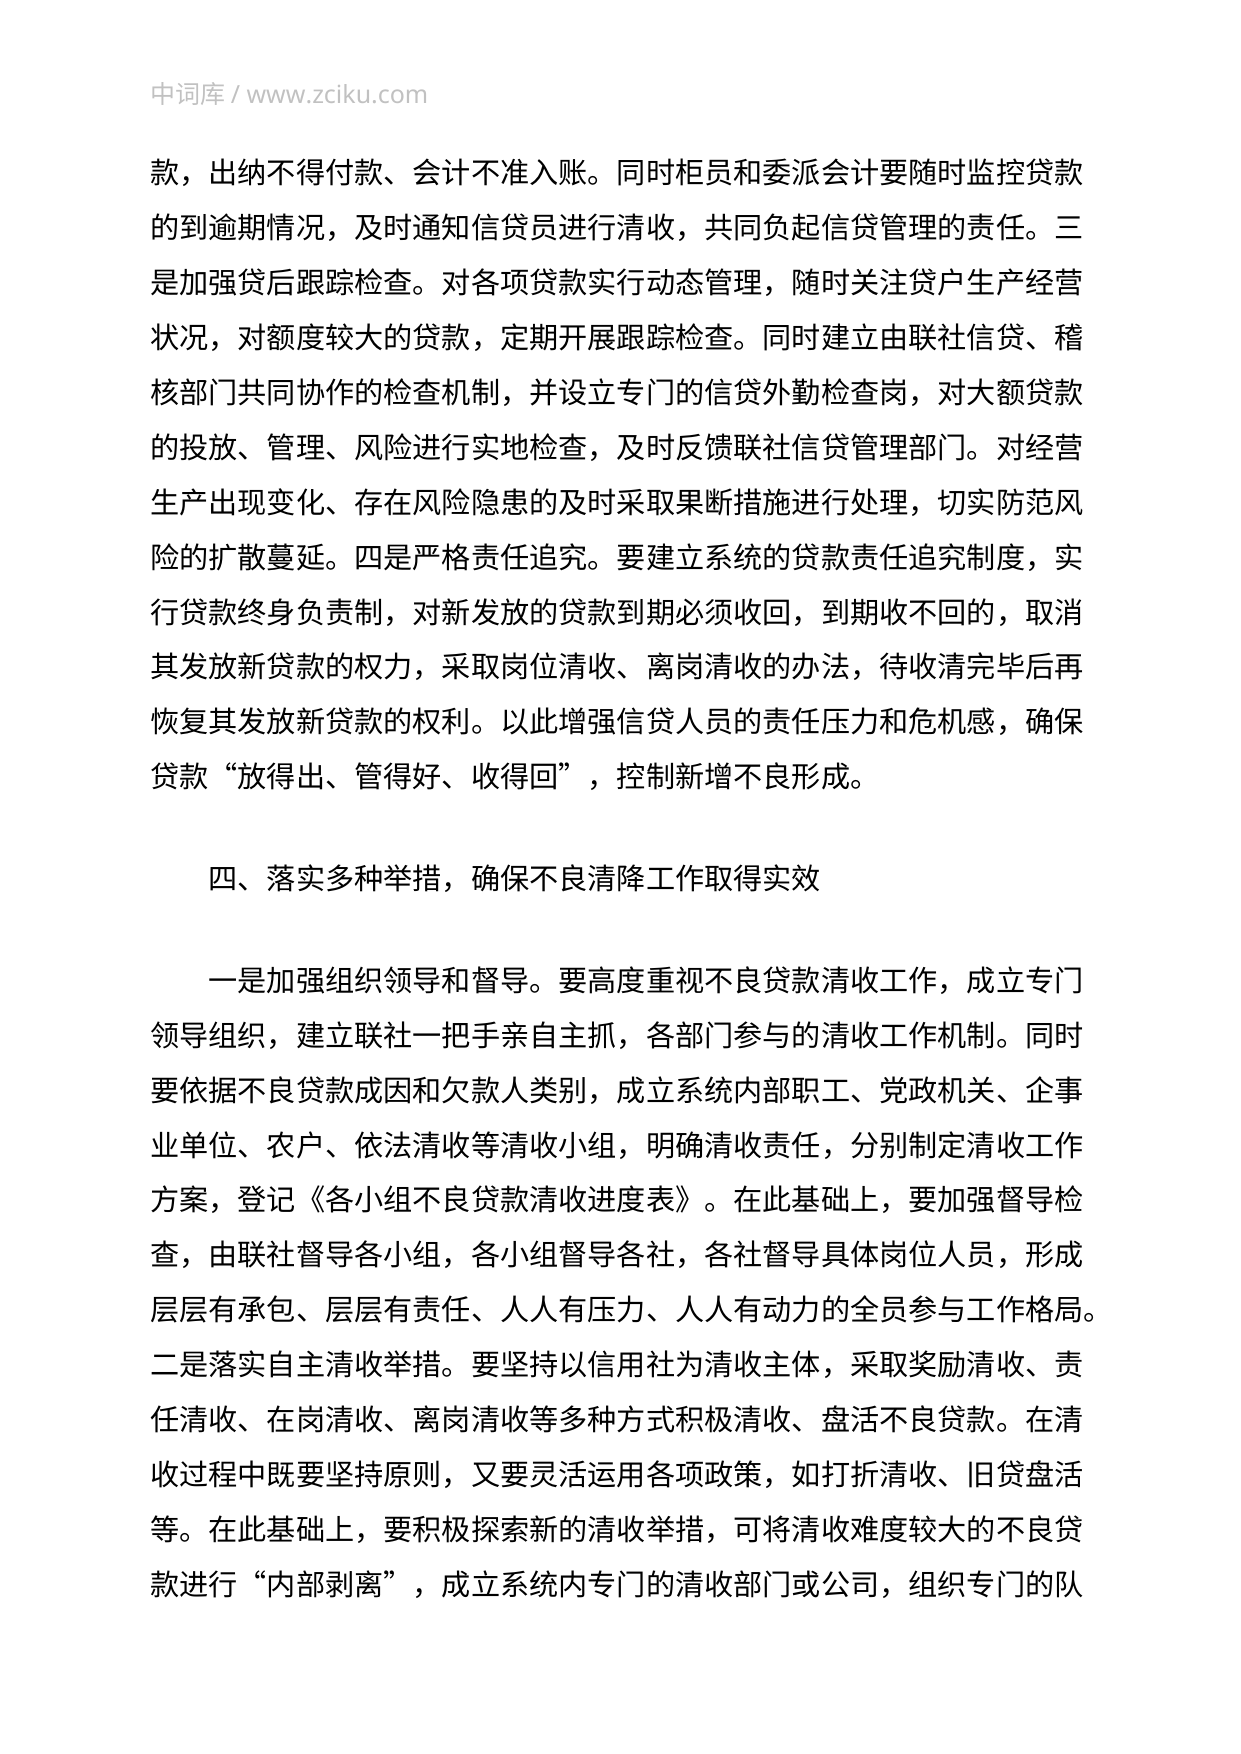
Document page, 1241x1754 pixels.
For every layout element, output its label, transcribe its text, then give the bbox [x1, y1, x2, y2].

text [150, 957, 1090, 1603]
text 四、落实多种举措，确保不良清降工作取得实效 [150, 856, 1090, 898]
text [150, 150, 1090, 796]
